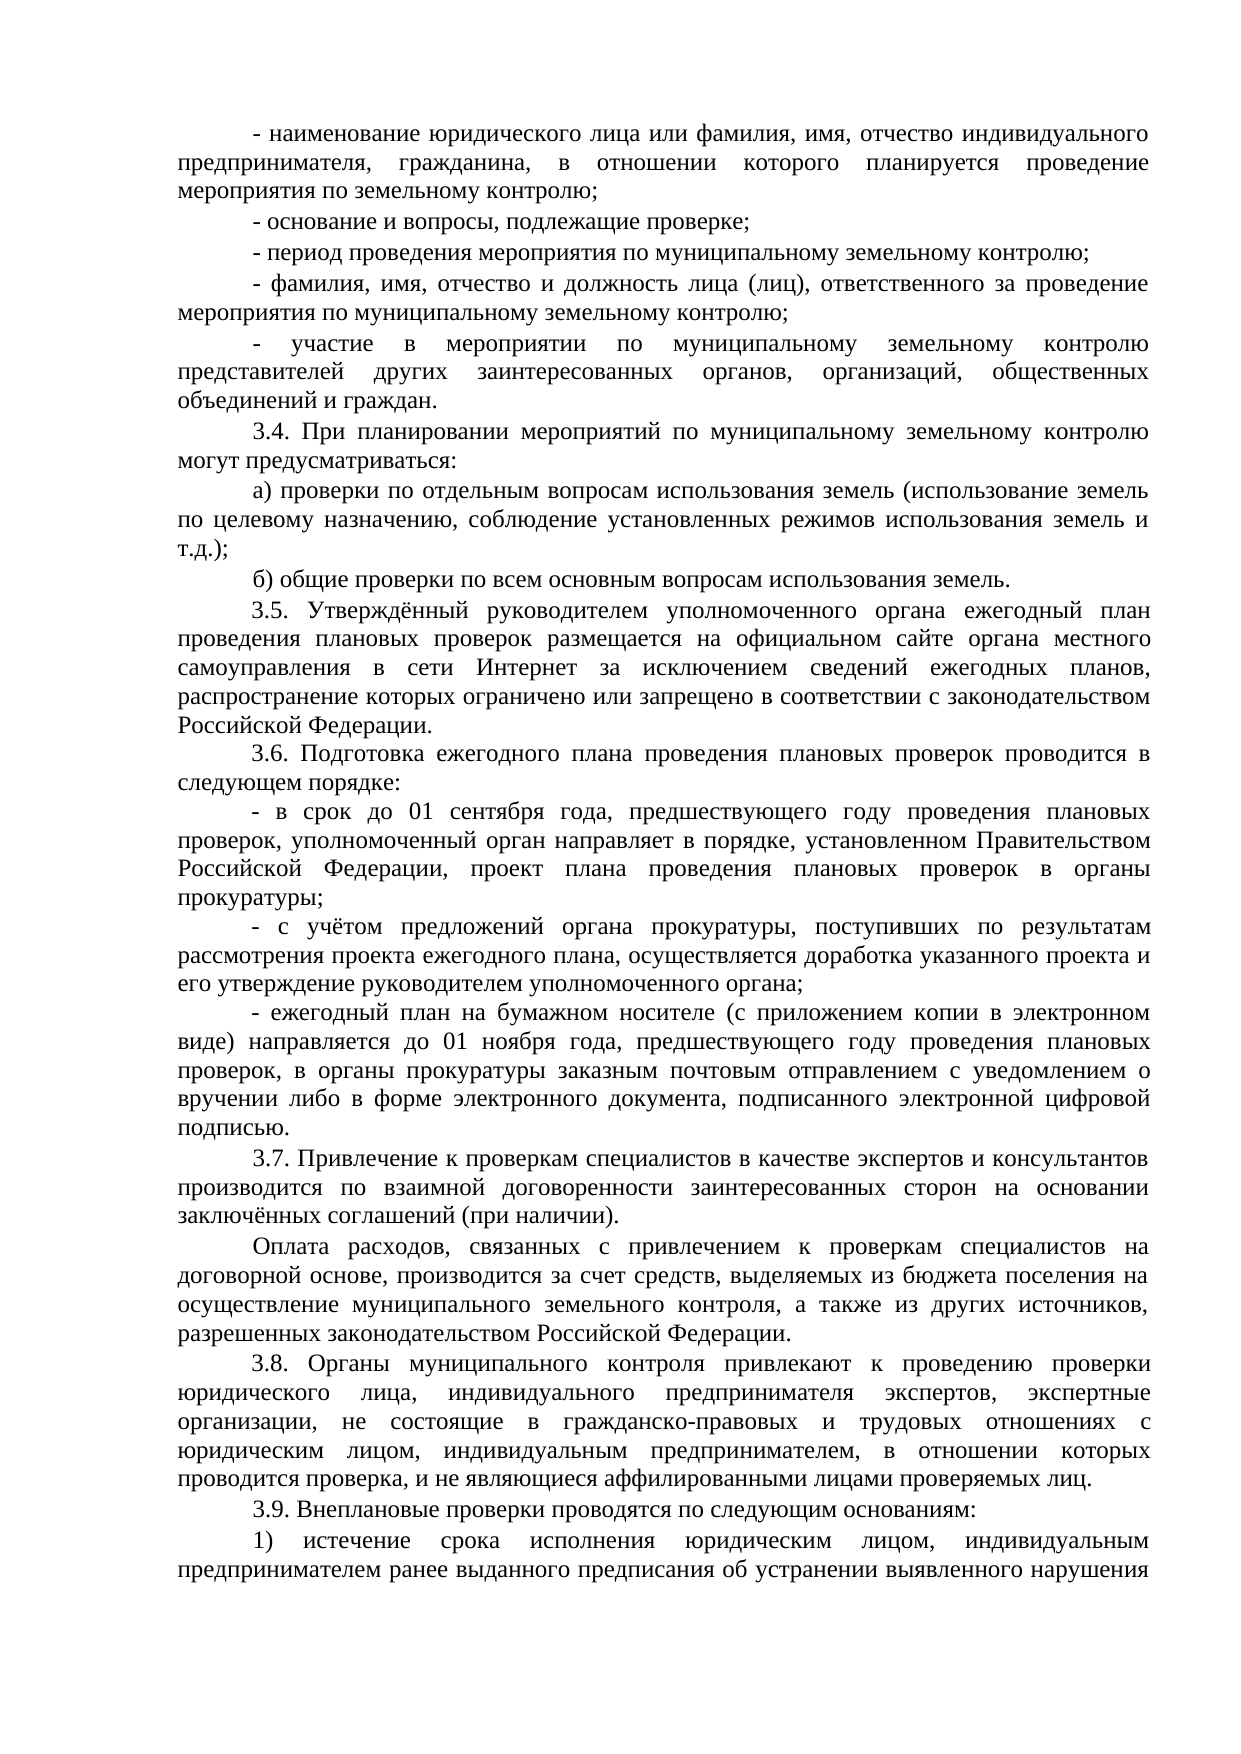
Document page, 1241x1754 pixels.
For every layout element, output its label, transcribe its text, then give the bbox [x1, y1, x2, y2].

text - период проведения мероприятия по муниципальному земельному контролю; [177, 237, 1149, 266]
text 3.5. Утверждённый руководителем уполномоченного органа ежегодный план проведения плановых проверок размещается на официальном сайте органа местного самоуправления в сети Интернет за исключением сведений ежегодных планов, распространение которых ограничено или запрещено в соответствии с законодательством Российской Федерации. [177, 595, 1152, 738]
text а) проверки по отдельным вопросам использования земель (использование земель по целевому назначению, соблюдение установленных режимов использования земель и т.д.); [177, 476, 1149, 562]
text - с учётом предложений органа прокуратуры, поступивших по результатам рассмотрения проекта ежегодного плана, осуществляется доработка указанного проекта и его утверждение руководителем уполномоченного органа; [177, 911, 1152, 997]
text 3.6. Подготовка ежегодного плана проведения плановых проверок проводится в следующем порядке: [177, 738, 1152, 796]
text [177, 1525, 1149, 1583]
text - наименование юридического лица или фамилия, имя, отчество индивидуального предпринимателя, гражданина, в отношении которого планируется проведение мероприятия по земельному контролю; [177, 118, 1149, 204]
text - участие в мероприятии по муниципальному земельному контролю представителей других заинтересованных органов, организаций, общественных объединений и граждан. [177, 328, 1149, 414]
text б) общие проверки по всем основным вопросам использования земель. [177, 564, 1149, 593]
text 3.8. Органы муниципального контроля привлекают к проведению проверки юридического лица, индивидуального предпринимателя экспертов, экспертные организации, не состоящие в гражданско-правовых и трудовых отношениях с юридическим лицом, индивидуальным предпринимателем, в отношении которых проводится проверка, и не являющиеся аффилированными лицами проверяемых лиц. [177, 1348, 1152, 1492]
text - основание и вопросы, подлежащие проверке; [177, 206, 1149, 235]
text 3.7. Привлечение к проверкам специалистов в качестве экспертов и консультантов производится по взаимной договоренности заинтересованных сторон на основании заключённых соглашений (при наличии). [177, 1143, 1149, 1229]
text Оплата расходов, связанных с привлечением к проверкам специалистов на договорной основе, производится за счет средств, выделяемых из бюджета поселения на осуществление муниципального земельного контроля, а также из других источников, разрешенных законодательством Российской Федерации. [177, 1231, 1149, 1346]
text - ежегодный план на бумажном носителе (с приложением копии в электронном виде) направляется до 01 ноября года, предшествующего году проведения плановых проверок, в органы прокуратуры заказным почтовым отправлением с уведомлением о вручении либо в форме электронного документа, подписанного электронной цифровой подписью. [177, 997, 1152, 1141]
text 3.4. При планировании мероприятий по муниципальному земельному контролю могут предусматриваться: [177, 416, 1149, 473]
text 3.9. Внеплановые проверки проводятся по следующим основаниям: [177, 1494, 1149, 1523]
text - фамилия, имя, отчество и должность лица (лиц), ответственного за проведение мероприятия по муниципальному земельному контролю; [177, 268, 1149, 326]
text - в срок до 01 сентября года, предшествующего году проведения плановых проверок, уполномоченный орган направляет в порядке, установленном Правительством Российской Федерации, проект плана проведения плановых проверок в органы прокуратуры; [177, 796, 1152, 911]
